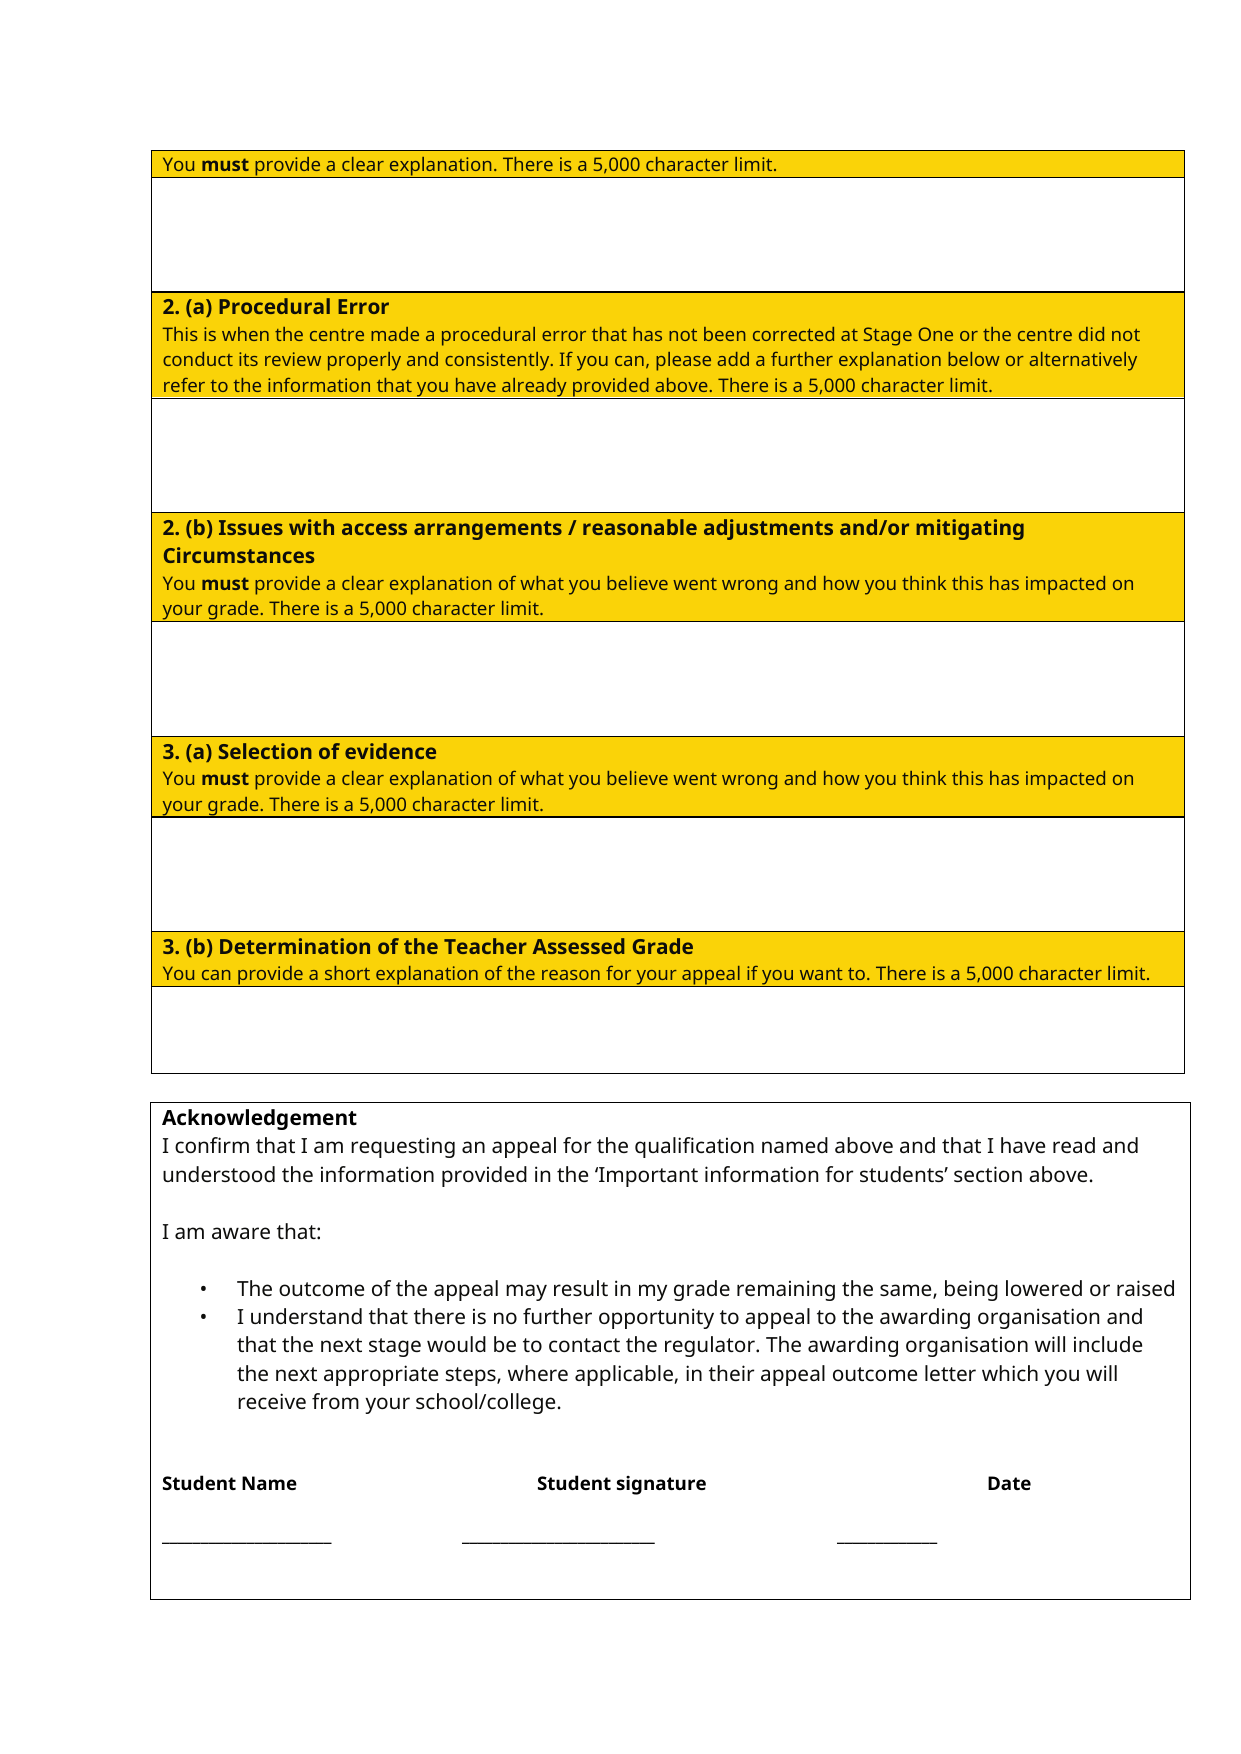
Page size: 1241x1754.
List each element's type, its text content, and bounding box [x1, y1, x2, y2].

table_cell [152, 622, 1184, 736]
table_cell 2. (a) Procedural Error This is when the centre made a procedural error that has not been corrected at Stage One or the centre did not conduct its review properly and consistently. If you can, please add a further explanation below or alternatively refer to the information that you have already provided above. There is a 5,000 character limit. [152, 293, 1184, 397]
table_cell [152, 987, 1184, 1073]
table_cell 3. (b) Determination of the Teacher Assessed Grade You can provide a short explanation of the reason for your appeal if you want to. There is a 5,000 character limit. [152, 932, 1184, 986]
table_cell [152, 818, 1184, 931]
table_cell 2. (b) Issues with access arrangements / reasonable adjustments and/or mitigating Circumstances You must provide a clear explanation of what you believe went wrong and how you think this has impacted on your grade. There is a 5,000 character limit. [152, 513, 1184, 621]
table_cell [152, 151, 1184, 177]
table_cell [152, 178, 1184, 291]
table_cell 3. (a) Selection of evidence You must provide a clear explanation of what you believe went wrong and how you think this has impacted on your grade. There is a 5,000 character limit. [152, 737, 1184, 816]
table_header Acknowledgement I confirm that I am requesting an appeal for the qualification named above and that I have read and understood the information provided in the ‘Important information for students’ section above. I am aware that: The outcome of the appeal may result in my grade remaining the same, being lowered or raised I understand that there is no further opportunity to appeal to the awarding organisation and that the next stage would be to contact the regulator. The awarding organisation will include the next appropriate steps, where applicable, in their appeal outcome letter which you will receive from your school/college. Student Name Student signature Date ______________________ _________________________ _____________ [151, 1103, 1190, 1599]
table_cell [152, 399, 1184, 512]
